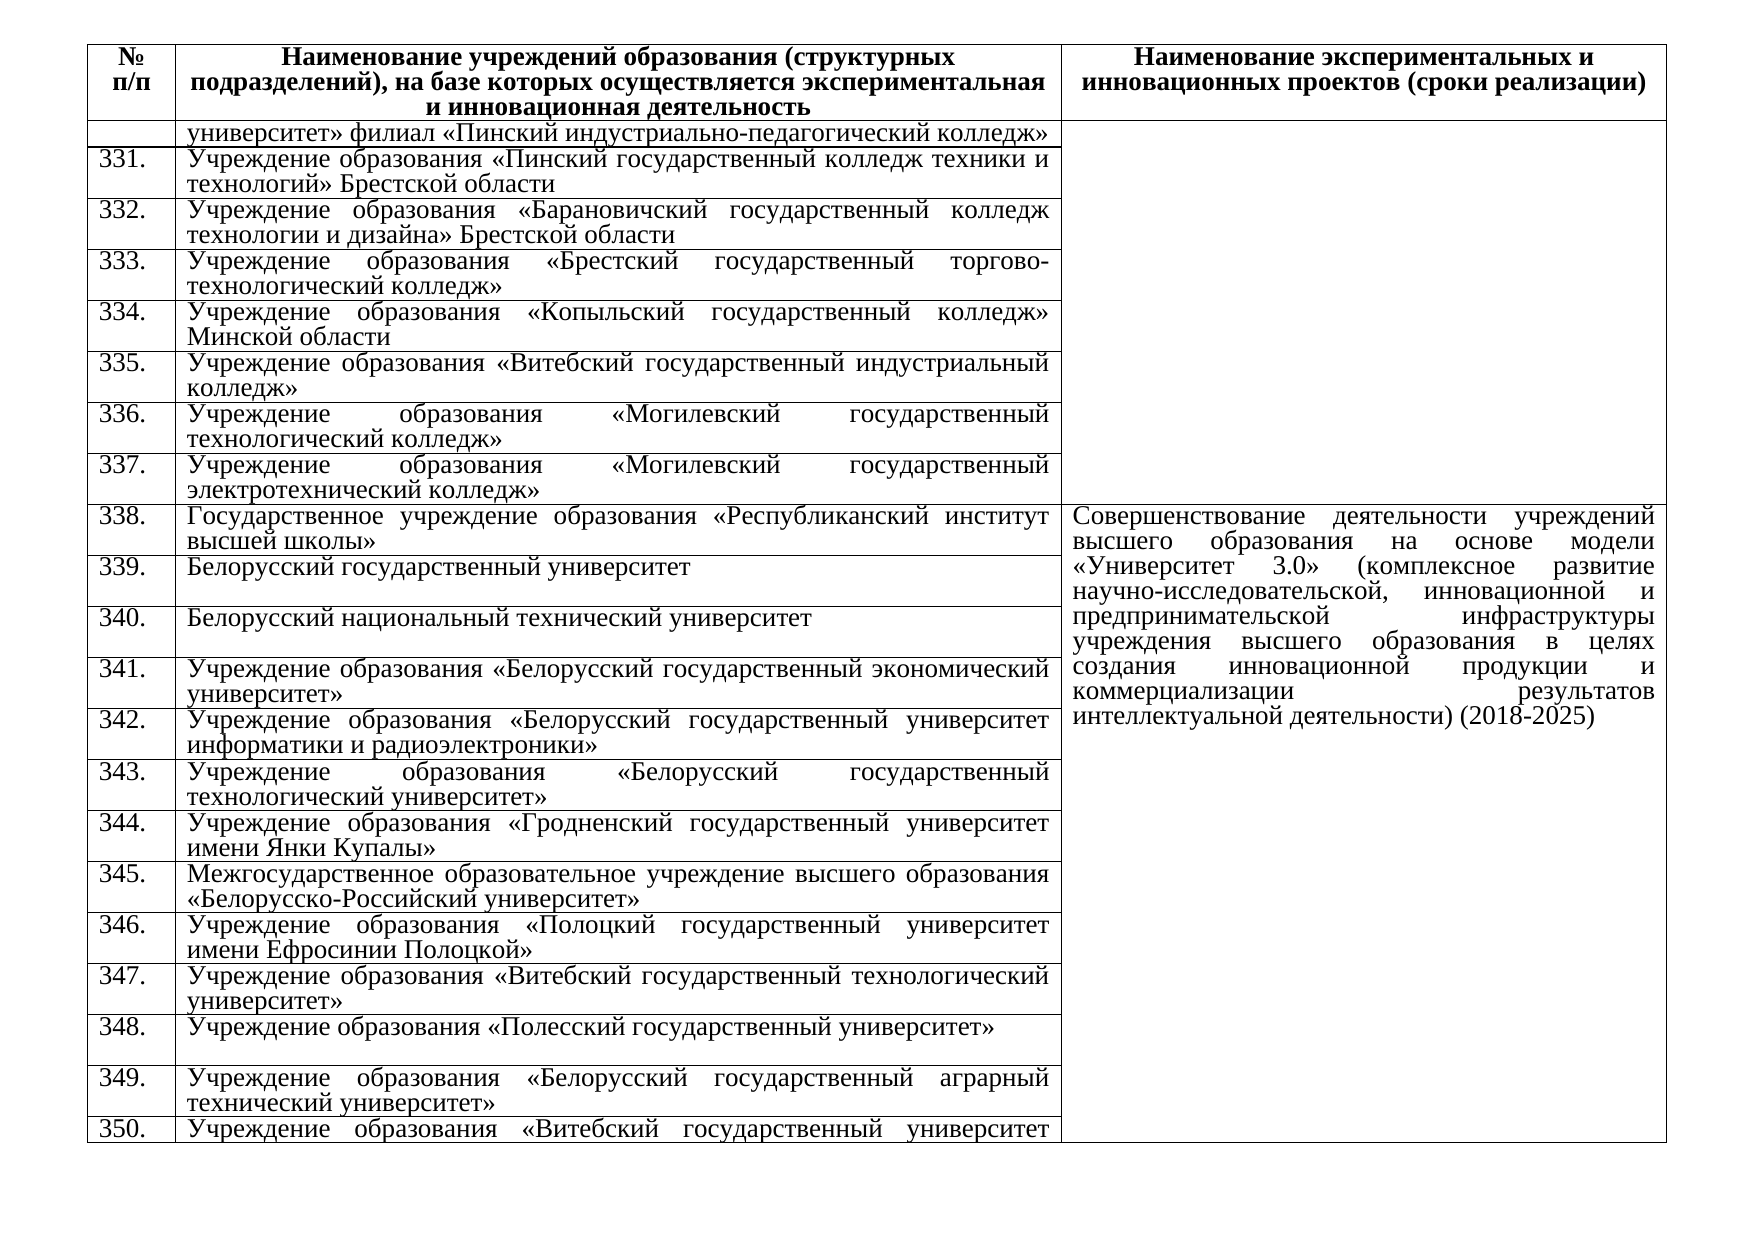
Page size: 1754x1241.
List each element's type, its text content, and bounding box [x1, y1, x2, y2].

table_cell [88, 1117, 175, 1142]
table_cell Белорусский национальный технический университет [176, 607, 1061, 657]
table_cell [88, 454, 175, 504]
table_cell Учреждение образования «Витебский государственный технологический университет» [176, 964, 1061, 1014]
table_cell [88, 607, 175, 657]
table_cell [88, 301, 175, 351]
table_cell [88, 148, 175, 197]
table_cell [88, 403, 175, 453]
table_cell Учреждение образования «Гродненский государственный университет имени Янки Купалы» [176, 811, 1061, 861]
table_cell [88, 964, 175, 1014]
table_cell Учреждение образования «Белорусский государственный аграрный технический университет» [176, 1066, 1061, 1116]
table_cell Учреждение образования «Могилевский государственный электротехнический колледж» [176, 454, 1061, 504]
table_cell Учреждение образования «Белорусский государственный университет информатики и радиоэлектроники» [176, 709, 1061, 759]
table_header № п/п [88, 45, 175, 120]
table_cell Учреждение образования «Могилевский государственный технологический колледж» [176, 403, 1061, 453]
table_cell [88, 352, 175, 402]
table_cell Учреждение образования «Пинский государственный колледж техники и технологий» Брестской области [176, 148, 1061, 197]
table_cell [88, 199, 175, 248]
table_cell Учреждение образования «Витебский государственный индустриальный колледж» [176, 352, 1061, 402]
table_cell [88, 709, 175, 759]
table_cell [88, 760, 175, 810]
table_cell Учреждение образования «Белорусский государственный технологический университет» [176, 760, 1061, 810]
table_cell [88, 556, 175, 606]
table_cell [88, 811, 175, 861]
table_cell Учреждение образования «Белорусский государственный экономический университет» [176, 658, 1061, 708]
table_cell Государственное учреждение образования «Республиканский институт высшей школы» [176, 505, 1061, 555]
table_cell Учреждение образования «Витебский государственный университет имени П.М.Машерова» [176, 1117, 1061, 1142]
table_cell Учреждение образования «Полесский государственный университет» [176, 1015, 1061, 1065]
table_cell Учреждение образования «Брестский государственный торгово-технологический колледж» [176, 250, 1061, 299]
table_cell [88, 121, 175, 146]
table_cell Учреждение образования «Копыльский государственный колледж» Минской области [176, 301, 1061, 351]
table_cell [88, 913, 175, 963]
table_header Наименование экспериментальных и инновационных проектов (сроки реализации) [1062, 45, 1666, 120]
table_cell [88, 1015, 175, 1065]
table_cell Межгосударственное образовательное учреждение высшего образования «Белорусско-Российский университет» [176, 862, 1061, 912]
table_cell [88, 658, 175, 708]
table_cell Учреждение образования «Барановичский государственный колледж технологии и дизайна» Брестской области [176, 199, 1061, 248]
table_header Наименование учреждений образования (структурных подразделений), на базе которых осуществляется экспериментальная и инновационная деятельность [176, 45, 1061, 120]
table_cell [88, 862, 175, 912]
table_cell [88, 505, 175, 555]
table_cell Белорусский государственный университет [176, 556, 1061, 606]
table_cell Совершенствование деятельности учреждений высшего образования на основе модели «Университет 3.0» (комплексное развитие научно-исследовательской, инновационной и предпринимательской инфраструктуры учреждения высшего образования в целях создания инновационной продукции и коммерциализации результатов интеллектуальной деятельности) (2018-2025) [1062, 505, 1666, 1142]
table_cell [88, 250, 175, 299]
table_cell [88, 1066, 175, 1116]
table_cell Учреждение образования «Полоцкий государственный университет имени Ефросинии Полоцкой» [176, 913, 1061, 963]
table_cell Учреждение образования «Брестский государственный технический университет» филиал «Пинский индустриально-педагогический колледж» [176, 121, 1061, 146]
